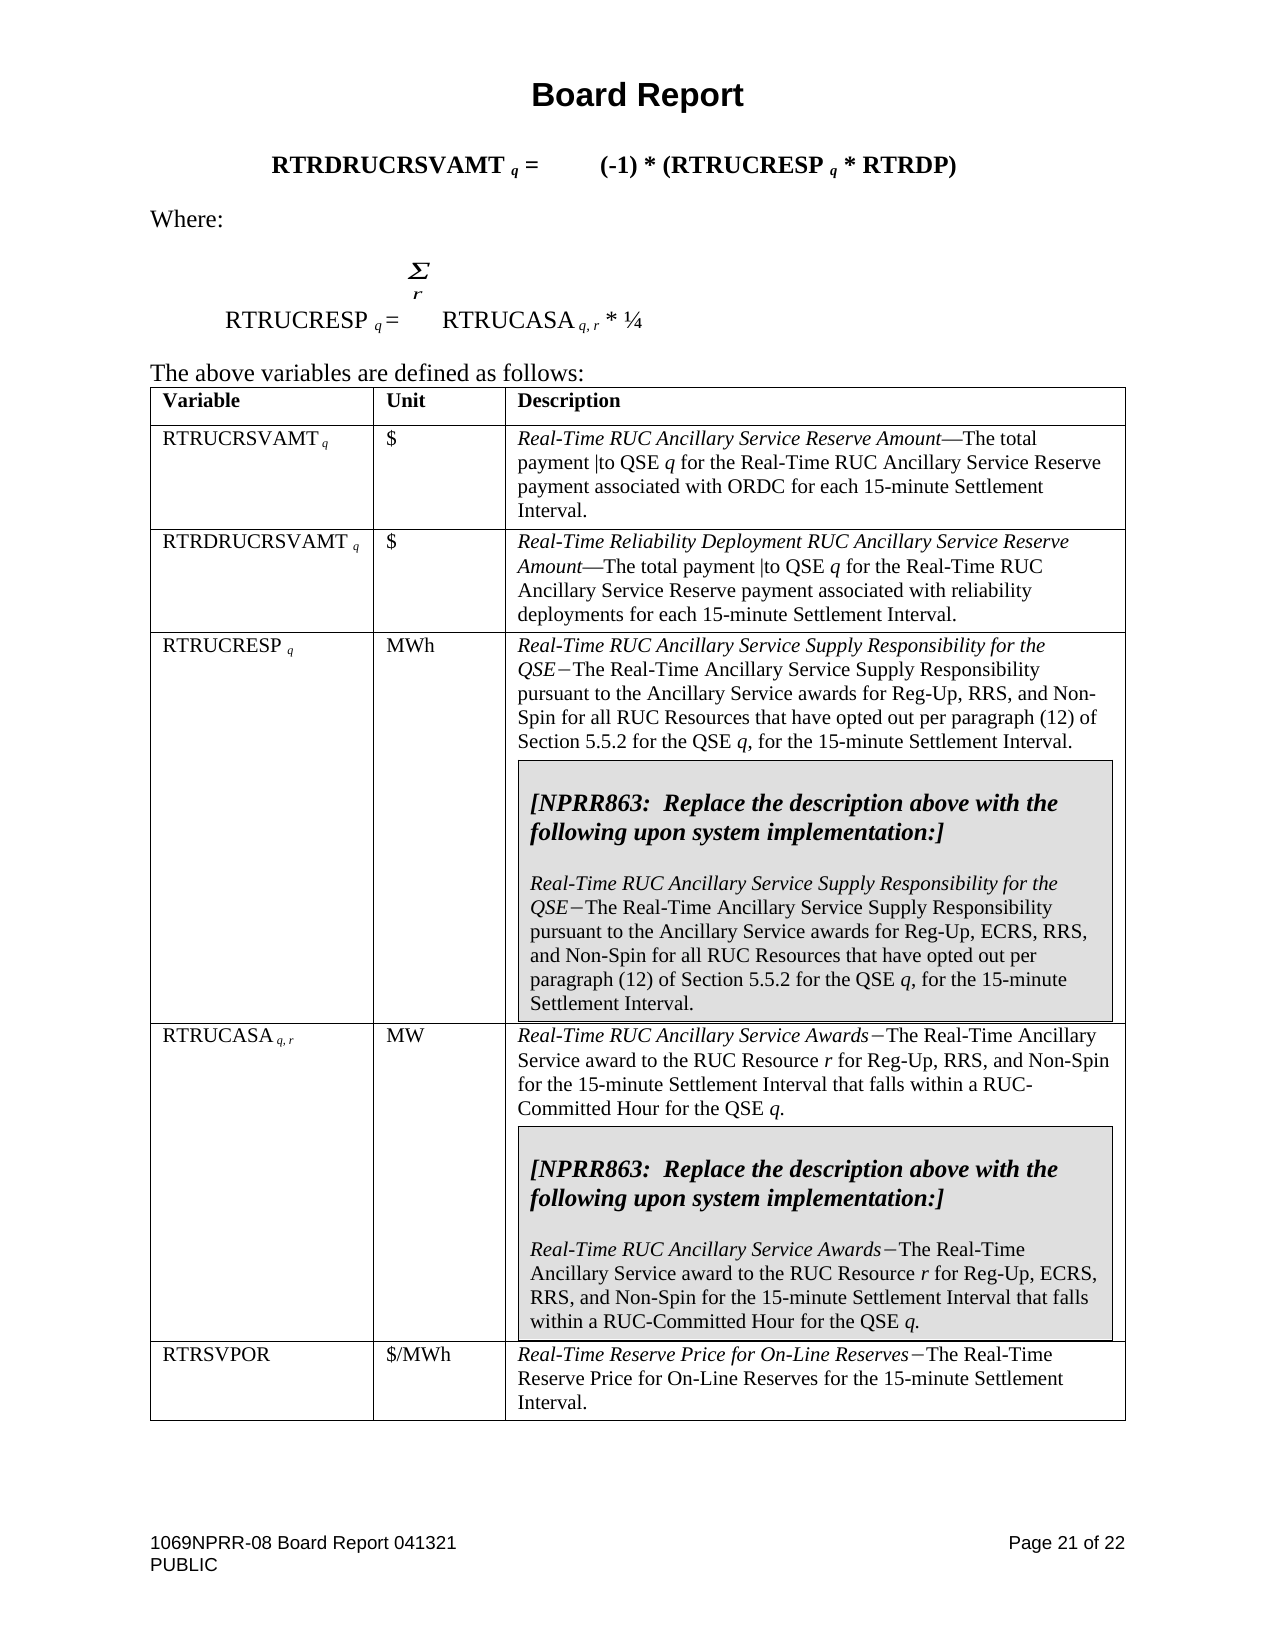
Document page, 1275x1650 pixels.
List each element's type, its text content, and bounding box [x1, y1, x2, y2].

text Where: [150, 204, 1125, 232]
table_cell Real-Time Reserve Price for On-Line ReservesThe Real-Time Reserve Price for On-Line Reserves for the 15-minute Settlement Interval. [506, 1342, 1125, 1420]
text The above variables are defined as follows: [150, 358, 1125, 387]
table_header Unit [374, 388, 505, 425]
table_cell MWh [374, 633, 505, 1022]
table_cell $/MWh [374, 1342, 505, 1420]
table_cell MW [374, 1024, 505, 1341]
table_cell $ [374, 426, 505, 528]
table_cell Real-Time RUC Ancillary Service AwardsThe Real-Time Ancillary Service award to the RUC Resource r for Reg-Up, RRS, and Non-Spin for the 15-minute Settlement Interval that falls within a RUC-Committed Hour for the QSE q. [506, 1024, 1125, 1341]
table_cell Real-Time RUC Ancillary Service Supply Responsibility for the QSEThe Real-Time Ancillary Service Supply Responsibility pursuant to the Ancillary Service awards for Reg-Up, RRS, and Non-Spin for all RUC Resources that have opted out per paragraph (12) of Section 5.5.2 for the QSE q, for the 15-minute Settlement Interval. [506, 633, 1125, 1022]
table_cell RTRSVPOR [151, 1342, 373, 1420]
text RTRDRUCRSVAMT q = (-1) * (RTRUCRESP q * RTRDP) [271, 150, 1125, 179]
table_header Description [506, 388, 1125, 425]
table_cell Real-Time RUC Ancillary Service Reserve Amount—The total payment |to QSE q for the Real-Time RUC Ancillary Service Reserve payment associated with ORDC for each 15-minute Settlement Interval. [506, 426, 1125, 528]
table_cell Real-Time Reliability Deployment RUC Ancillary Service Reserve Amount—The total payment |to QSE q for the Real-Time RUC Ancillary Service Reserve payment associated with reliability deployments for each 15-minute Settlement Interval. [506, 530, 1125, 632]
table_header Variable [151, 388, 373, 425]
table_cell RTRDRUCRSVAMT q [151, 530, 373, 632]
table_cell RTRUCRSVAMT q [151, 426, 373, 528]
table_cell RTRUCRESP q [151, 633, 373, 1022]
table_cell RTRUCASA q, r [151, 1024, 373, 1341]
table_cell $ [374, 530, 505, 632]
text RTRUCRESP q = RTRUCASA q, r * ¼ [225, 257, 1125, 333]
